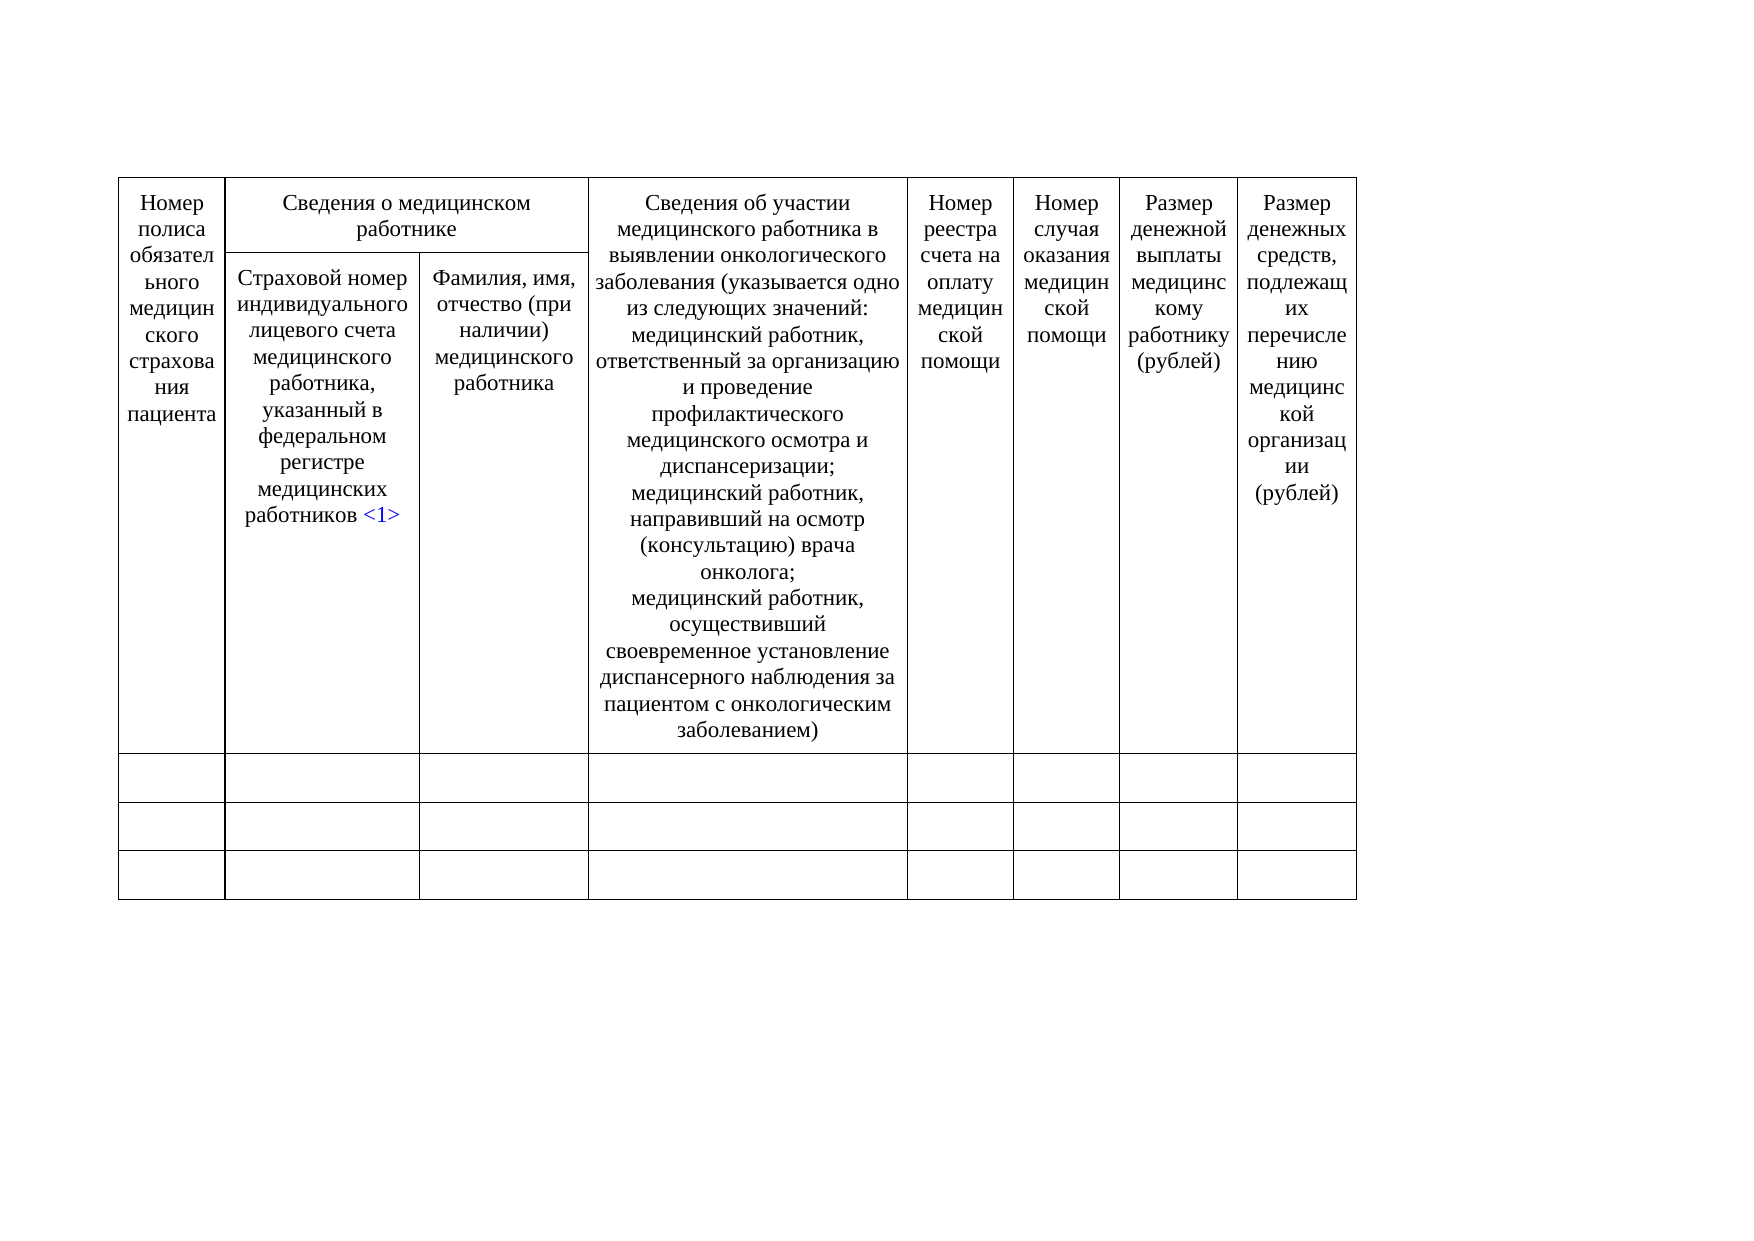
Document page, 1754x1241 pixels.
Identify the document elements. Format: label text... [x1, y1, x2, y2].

table_cell [226, 851, 419, 899]
table_header Номер полиса обязательного медицинского страхования пациента [119, 178, 224, 753]
table_cell Страховой номер индивидуального лицевого счета медицинского работника, указанный в федеральном регистре медицинских работников <1> [226, 253, 419, 753]
table_cell [589, 754, 907, 802]
table_cell [420, 803, 588, 850]
table_cell [1238, 851, 1356, 899]
table_header Размер денежных средств, подлежащих перечислению медицинской организации (рублей) [1238, 178, 1356, 753]
table_cell [1120, 803, 1237, 850]
table_cell [1014, 754, 1119, 802]
table_cell [119, 803, 224, 850]
table_cell [119, 754, 224, 802]
table_cell [1014, 803, 1119, 850]
table_header Номер реестра счета на оплату медицинской помощи [908, 178, 1013, 753]
table_cell [589, 803, 907, 850]
table_cell [1014, 851, 1119, 899]
table_header Сведения о медицинском работнике [226, 178, 588, 252]
table_cell [908, 803, 1013, 850]
table_cell [589, 851, 907, 899]
table_cell [420, 754, 588, 802]
table_cell [1238, 803, 1356, 850]
table_header Номер случая оказания медицинской помощи [1014, 178, 1119, 753]
table_cell [1238, 754, 1356, 802]
table_cell [119, 851, 224, 899]
table_header Сведения об участии медицинского работника в выявлении онкологического заболевания (указывается одно из следующих значений: медицинский работник, ответственный за организацию и проведение профилактического медицинского осмотра и диспансеризации; медицинский работник, направивший на осмотр (консультацию) врача онколога; медицинский работник, осуществивший своевременное установление диспансерного наблюдения за пациентом с онкологическим заболеванием) [589, 178, 907, 753]
table_cell [226, 754, 419, 802]
table_cell [908, 851, 1013, 899]
table_cell [908, 754, 1013, 802]
table_cell Фамилия, имя, отчество (при наличии) медицинского работника [420, 253, 588, 753]
table_cell [1120, 754, 1237, 802]
table_cell [1120, 851, 1237, 899]
table_header Размер денежной выплаты медицинскому работнику (рублей) [1120, 178, 1237, 753]
table_cell [420, 851, 588, 899]
table_cell [226, 803, 419, 850]
